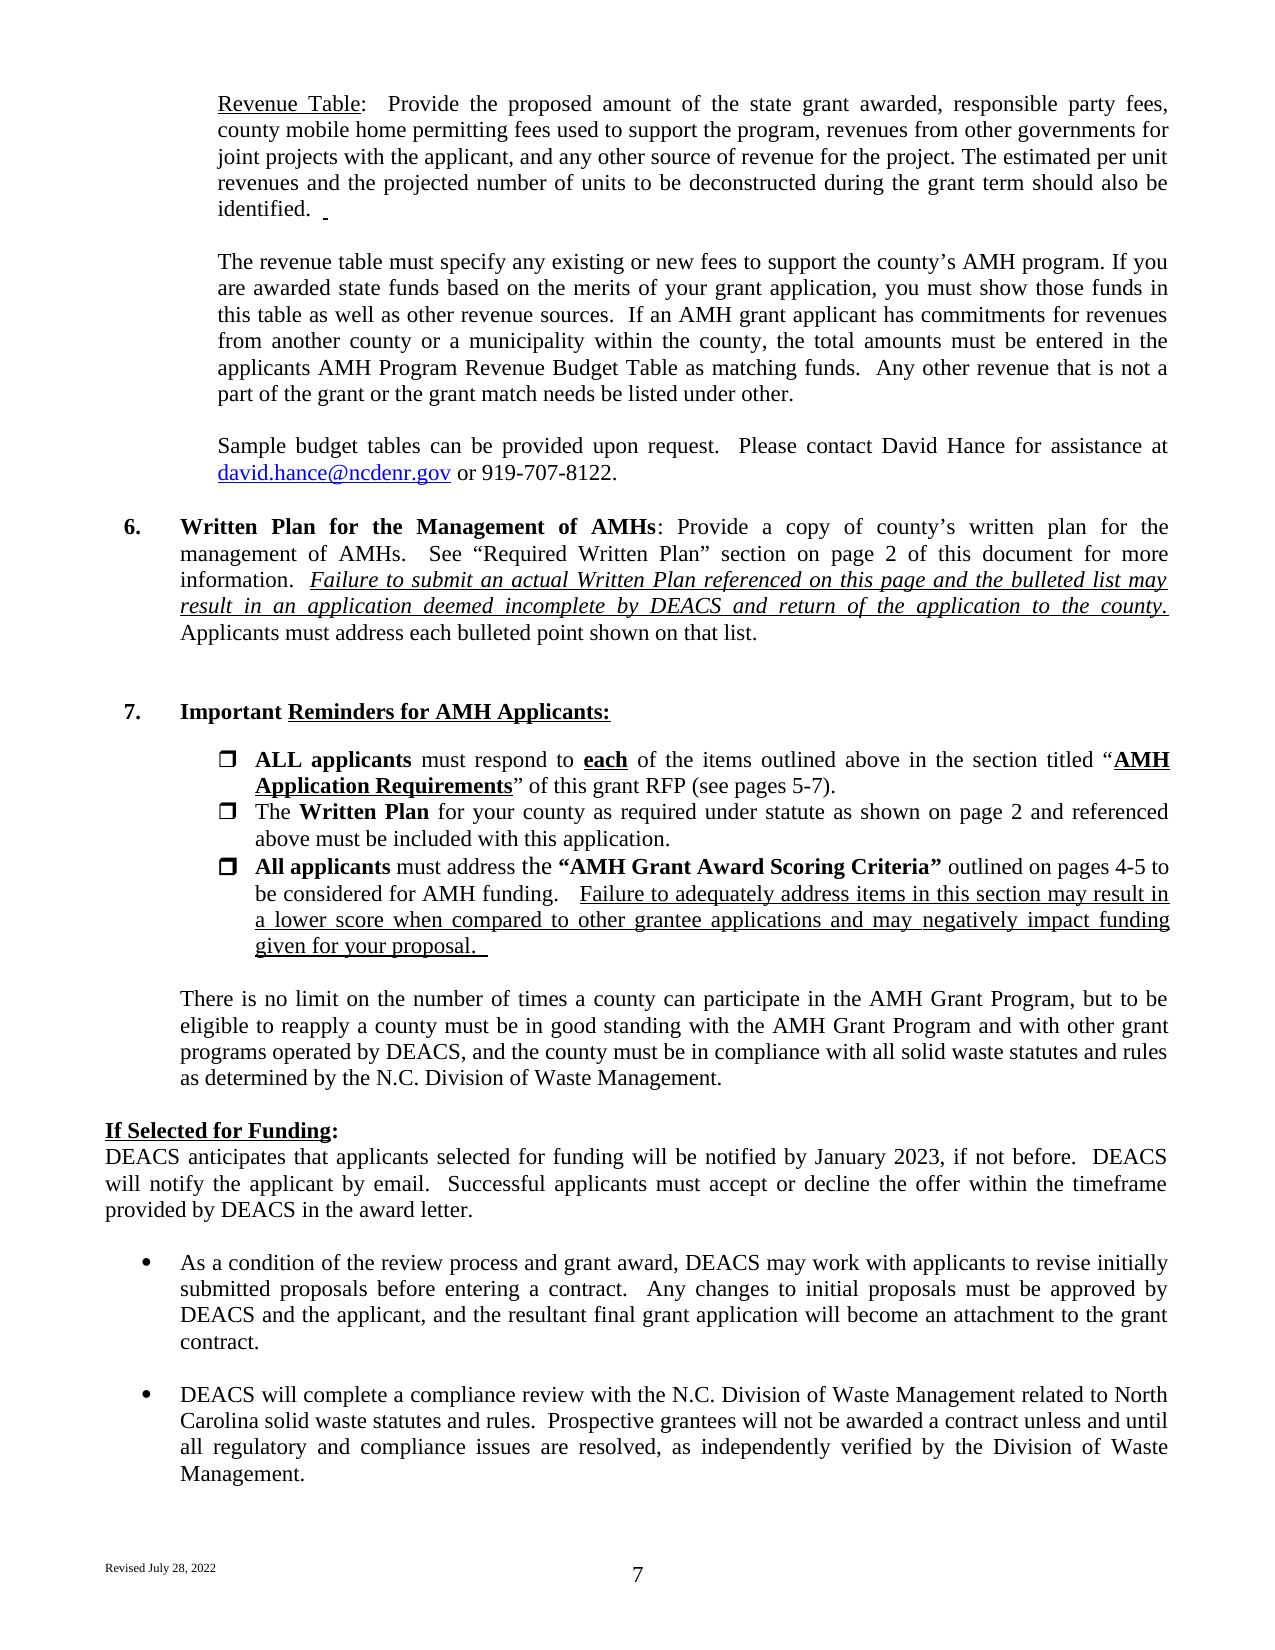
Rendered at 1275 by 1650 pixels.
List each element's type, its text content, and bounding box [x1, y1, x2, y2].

text 6. Written Plan for the Management of AMHs: Provide a copy of county’s written plan for the management of AMHs. See “Required Written Plan” section on page 2 of this document for more information. Failure to submit an actual Written Plan referenced on this page and the bulleted list may result in an application deemed incomplete by DEACS and return of the application to the county. Applicants must address each bulleted point shown on that list. [124, 513, 1170, 645]
list DEACS will complete a compliance review with the N.C. Division of Waste Management related to North Carolina solid waste statutes and rules. Prospective grantees will not be awarded a contract unless and until all regulatory and compliance issues are resolved, as independently verified by the Division of Waste Management. [142, 1381, 1170, 1486]
text 7. Important Reminders for AMH Applicants: [105, 698, 1170, 724]
text If Selected for Funding: [105, 1117, 1170, 1143]
text DEACS anticipates that applicants selected for funding will be notified by January 2023, if not before. DEACS will notify the applicant by email. Successful applicants must accept or decline the offer within the timeframe provided by DEACS in the award letter. [105, 1143, 1170, 1222]
list Sample budget tables can be provided upon request. Please contact David Hance for assistance at david.hance@ncdenr.gov or 919-707-8122. [217, 433, 1170, 485]
list All applicants must address the “AMH Grant Award Scoring Criteria” outlined on pages 4-5 to be considered for AMH funding. Failure to adequately address items in this section may result in a lower score when compared to other grantee applications and may negatively impact funding given for your proposal. [217, 851, 1170, 959]
list As a condition of the review process and grant award, DEACS may work with applicants to revise initially submitted proposals before entering a contract. Any changes to initial proposals must be approved by DEACS and the applicant, and the resultant final grant application will become an attachment to the grant contract. [142, 1249, 1170, 1354]
list Revenue Table: Provide the proposed amount of the state grant awarded, responsible party fees, county mobile home permitting fees used to support the program, revenues from other governments for joint projects with the applicant, and any other source of revenue for the project. The estimated per unit revenues and the projected number of units to be deconstructed during the grant term should also be identified. [217, 90, 1170, 222]
text There is no limit on the number of times a county can participate in the AMH Grant Program, but to be eligible to reapply a county must be in good standing with the AMH Grant Program and with other grant programs operated by DEACS, and the county must be in compliance with all solid waste statutes and rules as determined by the N.C. Division of Waste Management. [180, 985, 1170, 1091]
list The Written Plan for your county as required under statute as shown on page 2 and referenced above must be included with this application. [217, 798, 1170, 851]
list ALL applicants must respond to each of the items outlined above in the section titled “AMH Application Requirements” of this grant RFP (see pages 5-7). [217, 746, 1170, 798]
list The revenue table must specify any existing or new fees to support the county’s AMH program. If you are awarded state funds based on the merits of your grant application, you must show those funds in this table as well as other revenue sources. If an AMH grant applicant has commitments for revenues from another county or a municipality within the county, the total amounts must be entered in the applicants AMH Program Revenue Budget Table as matching funds. Any other revenue that is not a part of the grant or the grant match needs be listed under other. [217, 248, 1170, 406]
